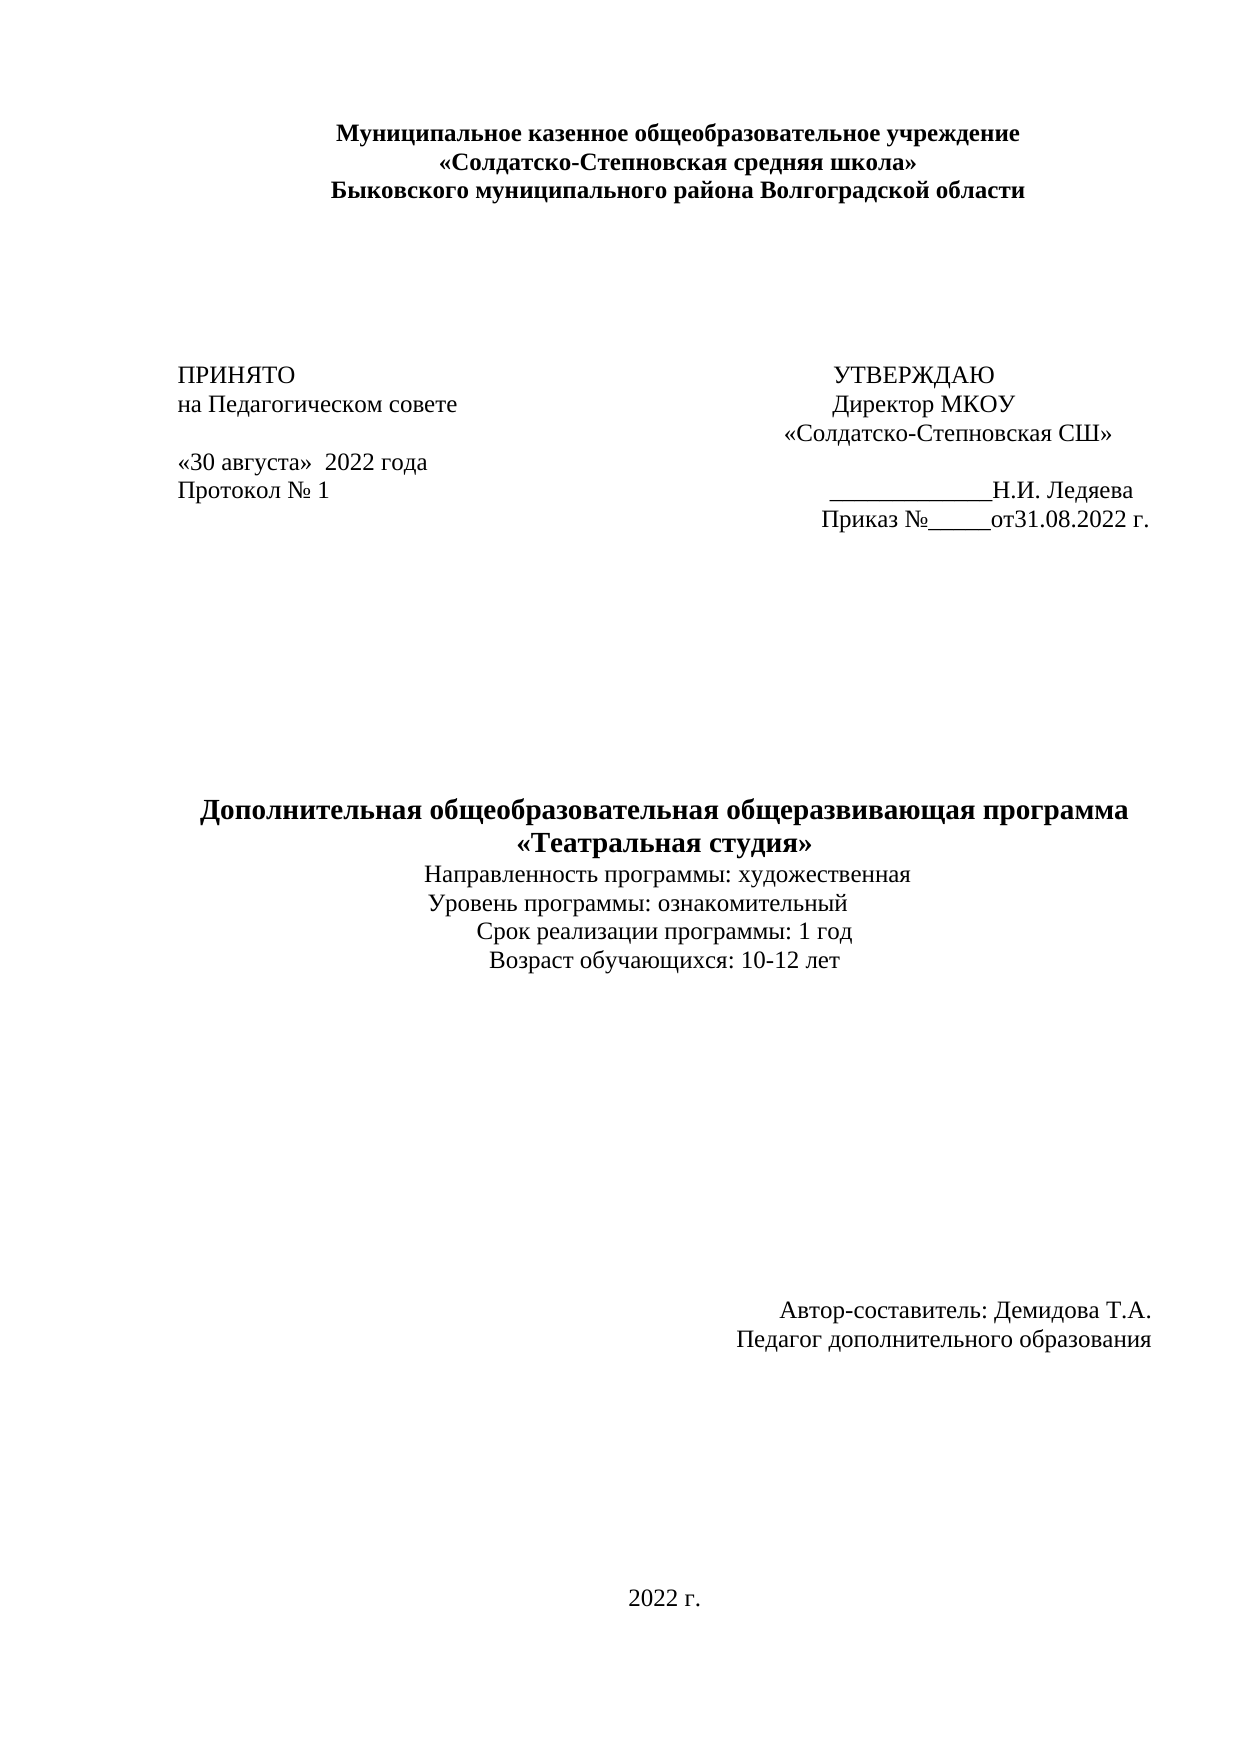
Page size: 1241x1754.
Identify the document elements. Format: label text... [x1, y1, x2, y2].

text 2022 г. [177, 1583, 1152, 1612]
text ПРИНЯТО УТВЕРЖДАЮ [177, 361, 1152, 389]
text «Театральная студия» [177, 825, 1152, 859]
text Автор-составитель: Демидова Т.А. [177, 1296, 1152, 1324]
text Направленность программы: художественная [177, 859, 1152, 888]
text Срок реализации программы: 1 год [177, 916, 1152, 945]
text «Солдатско-Степновская СШ» [177, 418, 1152, 447]
text «Солдатско-Степновская средняя школа» [177, 147, 1179, 176]
text Приказ №_____от31.08.2022 г. [177, 504, 1152, 533]
text на Педагогическом совете Директор МКОУ [177, 389, 1152, 418]
text Протокол № 1 _____________Н.И. Ледяева [177, 476, 1152, 504]
text Уровень программы: ознакомительный [177, 888, 1152, 916]
text Муниципальное казенное общеобразовательное учреждение [177, 118, 1179, 147]
text Возраст обучающихся: 10-12 лет [177, 945, 1152, 974]
text Дополнительная общеобразовательная общеразвивающая программа [177, 792, 1152, 825]
text «30 августа» 2022 года [177, 447, 1152, 476]
text Быковского муниципального района Волгоградской области [177, 176, 1179, 204]
text Педагог дополнительного образования [177, 1324, 1152, 1353]
